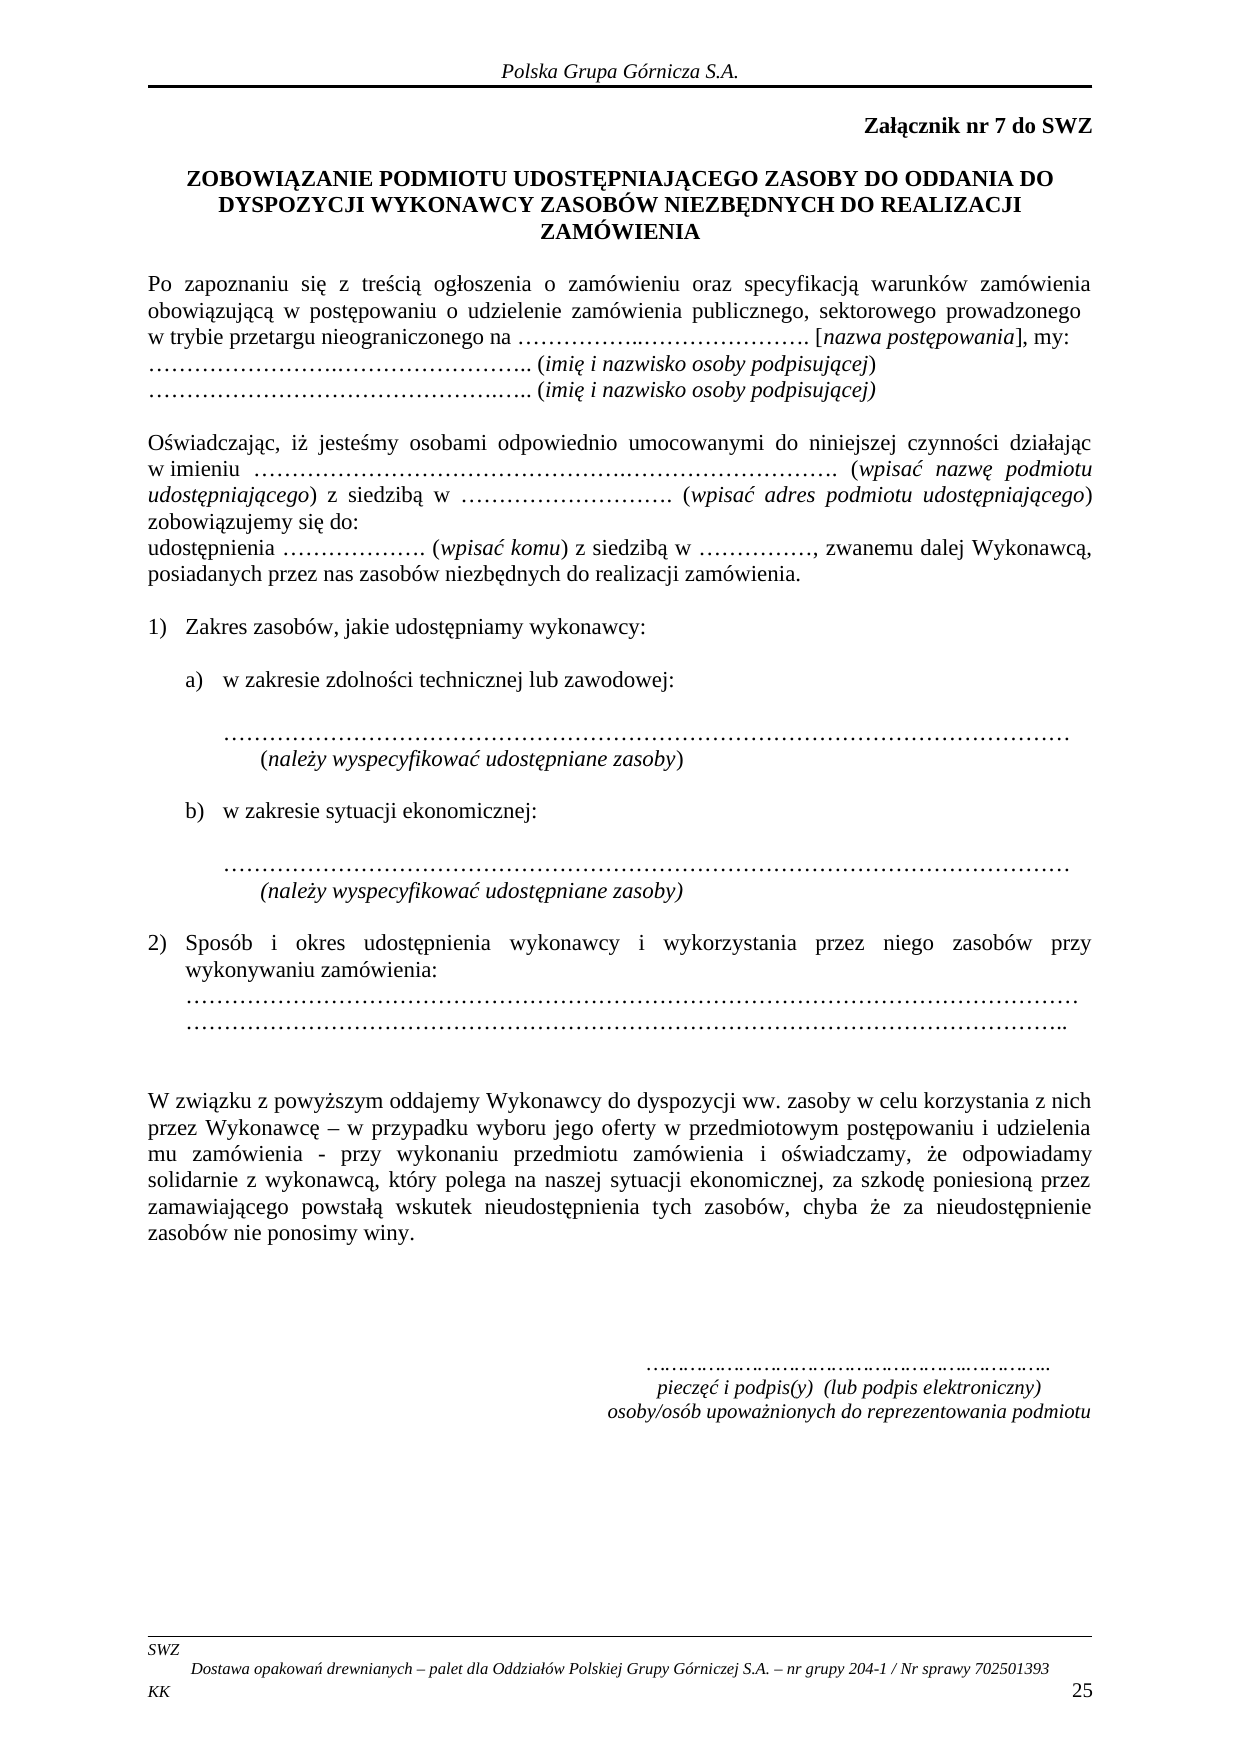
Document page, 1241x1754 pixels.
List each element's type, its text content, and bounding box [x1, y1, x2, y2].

text Po zapoznaniu się z treścią ogłoszenia o zamówieniu oraz specyfikacją warunków zamówienia obowiązującą w postępowaniu o udzielenie zamówienia publicznego, sektorowego prowadzonego w trybie przetargu nieograniczonego na ……………..…………………. [nazwa postępowania], my: [148, 271, 1092, 349]
text …………………………………………….………….. [606, 1351, 1092, 1375]
text (należy wyspecyfikować udostępniane zasoby) [260, 877, 1092, 903]
list w zakresie sytuacji ekonomicznej: [185, 798, 1092, 824]
text osoby/osób upoważnionych do reprezentowania podmiotu [606, 1399, 1092, 1423]
text W związku z powyższym oddajemy Wykonawcy do dyspozycji ww. zasoby w celu korzystania z nich przez Wykonawcę – w przypadku wyboru jego oferty w przedmiotowym postępowaniu i udzielenia mu zamówienia - przy wykonaniu przedmiotu zamówienia i oświadczamy, że odpowiadamy solidarnie z wykonawcą, który polega na naszej sytuacji ekonomicznej, za szkodę poniesioną przez zamawiającego powstałą wskutek nieudostępnienia tych zasobów, chyba że za nieudostępnienie zasobów nie ponosimy winy. [148, 1087, 1092, 1246]
text ………………………………………………………………………………………………… [223, 850, 1092, 877]
text ……………………………………….….. (imię i nazwisko osoby podpisującej) [148, 376, 1092, 402]
text udostępnienia ………………. (wpisać komu) z siedzibą w ……………, zwanemu dalej Wykonawcą, posiadanych przez nas zasobów niezbędnych do realizacji zamówienia. [148, 534, 1092, 587]
text …………………………………………………………………………………………………………………………………………………………………………………………………………….. [185, 982, 1092, 1035]
text ZOBOWIĄZANIE PODMIOTU UDOSTĘPNIAJĄCEGO ZASOBY DO ODDANIA DO DYSPOZYCJI WYKONAWCY ZASOBÓW NIEZBĘDNYCH DO REALIZACJI ZAMÓWIENIA [148, 165, 1092, 244]
text …………………….…………………….. (imię i nazwisko osoby podpisującej) [148, 349, 1092, 376]
text (należy wyspecyfikować udostępniane zasoby) [260, 745, 1092, 771]
text ………………………………………………………………………………………………… [223, 718, 1092, 745]
list Sposób i okres udostępnienia wykonawcy i wykorzystania przez niego zasobów przy wykonywaniu zamówienia: [148, 929, 1092, 982]
list w zakresie zdolności technicznej lub zawodowej: [185, 666, 1092, 692]
text Oświadczając, iż jesteśmy osobami odpowiednio umocowanymi do niniejszej czynności działając w imieniu ………………………………………….………………………. (wpisać nazwę podmiotu udostępniającego) z siedzibą w ………………………. (wpisać adres podmiotu udostępniającego) zobowiązujemy się do: [148, 429, 1092, 534]
list Zakres zasobów, jakie udostępniamy wykonawcy: [148, 613, 1092, 639]
text pieczęć i podpis(y) (lub podpis elektroniczny) [606, 1375, 1092, 1399]
text Załącznik nr 7 do SWZ [148, 112, 1092, 139]
